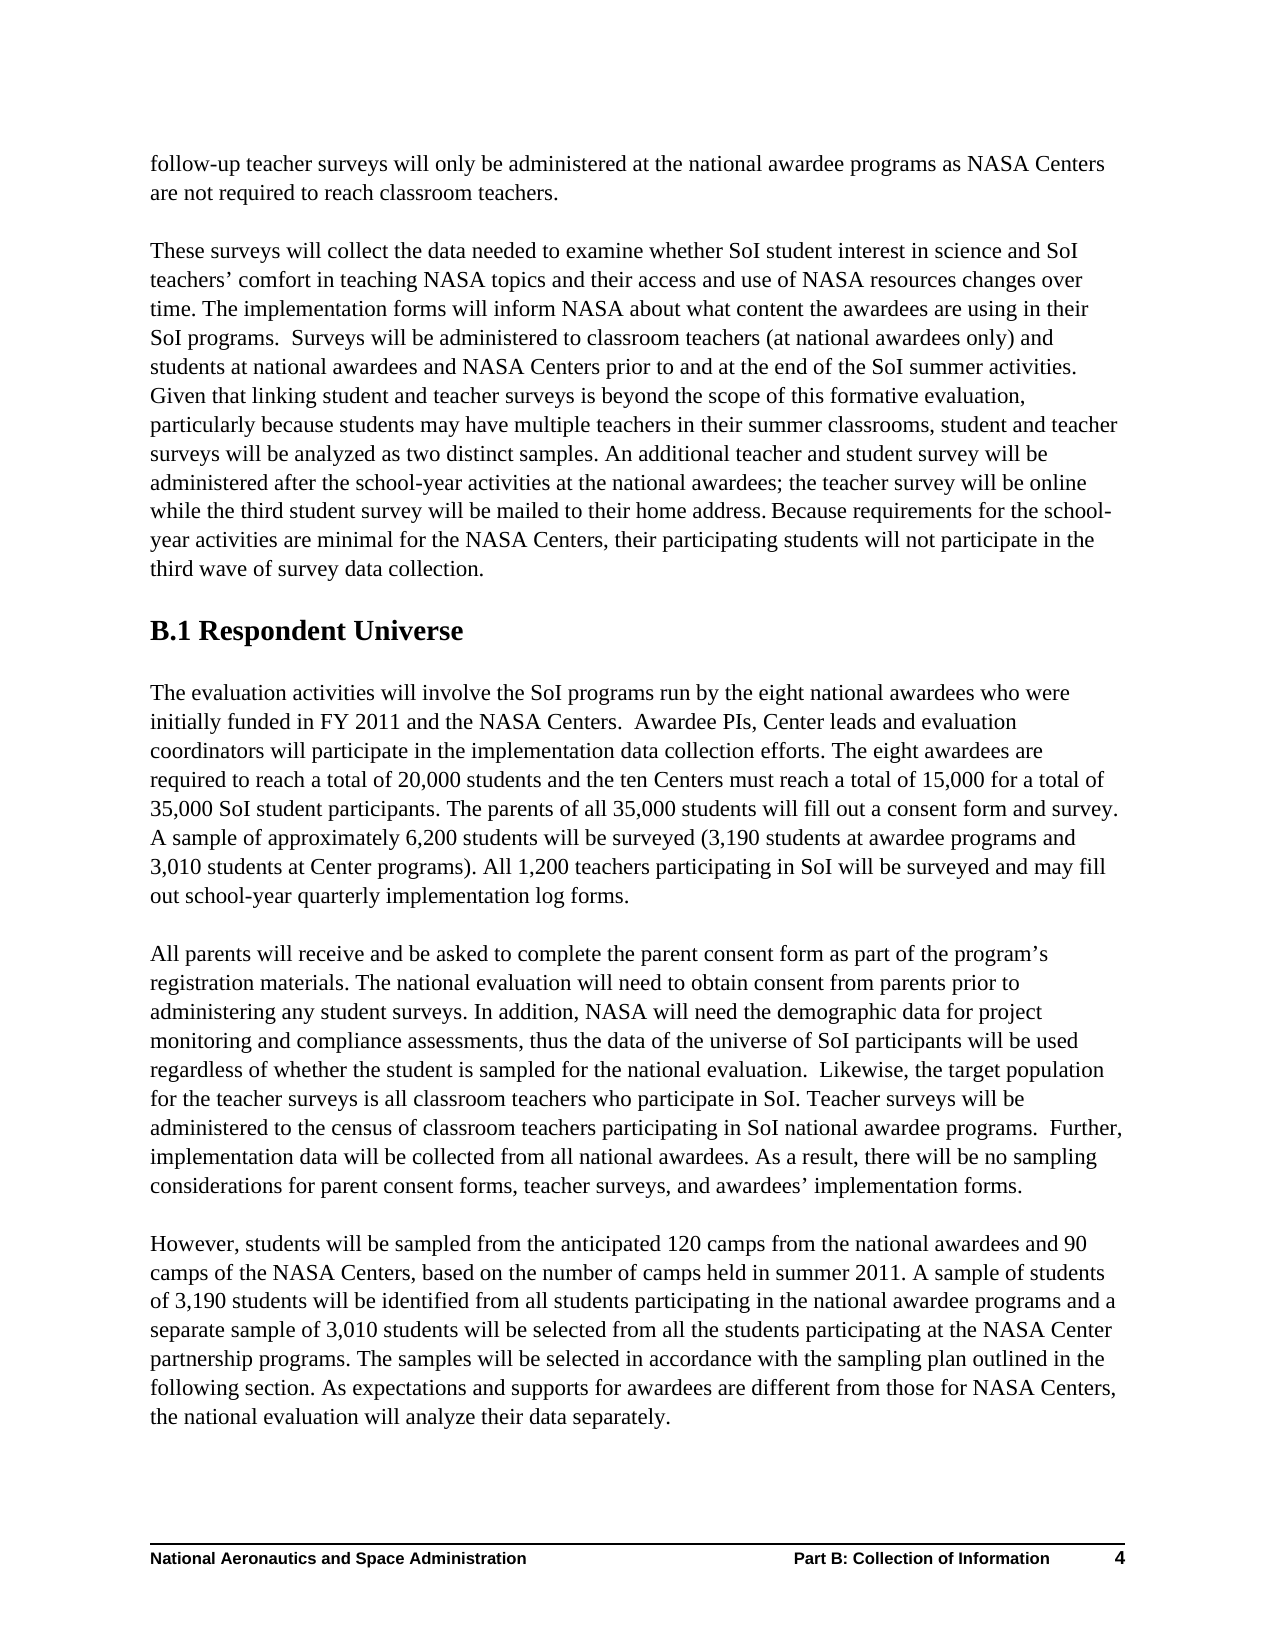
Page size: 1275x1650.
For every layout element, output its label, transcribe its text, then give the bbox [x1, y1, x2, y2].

text However, students will be sampled from the anticipated 120 camps from the national awardees and 90 camps of the NASA Centers, based on the number of camps held in summer 2011. A sample of students of 3,190 students will be identified from all students participating in the national awardee programs and a separate sample of 3,010 students will be selected from all the students participating at the NASA Center partnership programs. The samples will be selected in accordance with the sampling plan outlined in the following section. As expectations and supports for awardees are different from those for NASA Centers, the national evaluation will analyze their data separately. [150, 1229, 1125, 1430]
text These surveys will collect the data needed to examine whether SoI student interest in science and SoI teachers’ comfort in teaching NASA topics and their access and use of NASA resources changes over time. The implementation forms will inform NASA about what content the awardees are using in their SoI programs. Surveys will be administered to classroom teachers (at national awardees only) and students at national awardees and NASA Centers prior to and at the end of the SoI summer activities. Given that linking student and teacher surveys is beyond the scope of this formative evaluation, particularly because students may have multiple teachers in their summer classrooms, student and teacher surveys will be analyzed as two distinct samples. An additional teacher and student survey will be administered after the school-year activities at the national awardees; the teacher survey will be online while the third student survey will be mailed to their home address. Because requirements for the school-year activities are minimal for the NASA Centers, their participating students will not participate in the third wave of survey data collection. [150, 237, 1125, 582]
text B.1 Respondent Universe [150, 613, 1125, 647]
text The evaluation activities will involve the SoI programs run by the eight national awardees who were initially funded in FY 2011 and the NASA Centers. Awardee PIs, Center leads and evaluation coordinators will participate in the implementation data collection efforts. The eight awardees are required to reach a total of 20,000 students and the ten Centers must reach a total of 15,000 for a total of 35,000 SoI student participants. The parents of all 35,000 students will fill out a consent form and survey. A sample of approximately 6,200 students will be surveyed (3,190 students at awardee programs and 3,010 students at Center programs). All 1,200 teachers participating in SoI will be surveyed and may fill out school-year quarterly implementation log forms. [150, 679, 1125, 908]
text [150, 150, 1125, 205]
text All parents will receive and be asked to complete the parent consent form as part of the program’s registration materials. The national evaluation will need to obtain consent from parents prior to administering any student surveys. In addition, NASA will need the demographic data for project monitoring and compliance assessments, thus the data of the universe of SoI participants will be used regardless of whether the student is sampled for the national evaluation. Likewise, the target population for the teacher surveys is all classroom teachers who participate in SoI. Teacher surveys will be administered to the census of classroom teachers participating in SoI national awardee programs. Further, implementation data will be collected from all national awardees. As a result, there will be no sampling considerations for parent consent forms, teacher surveys, and awardees’ implementation forms. [150, 940, 1125, 1198]
